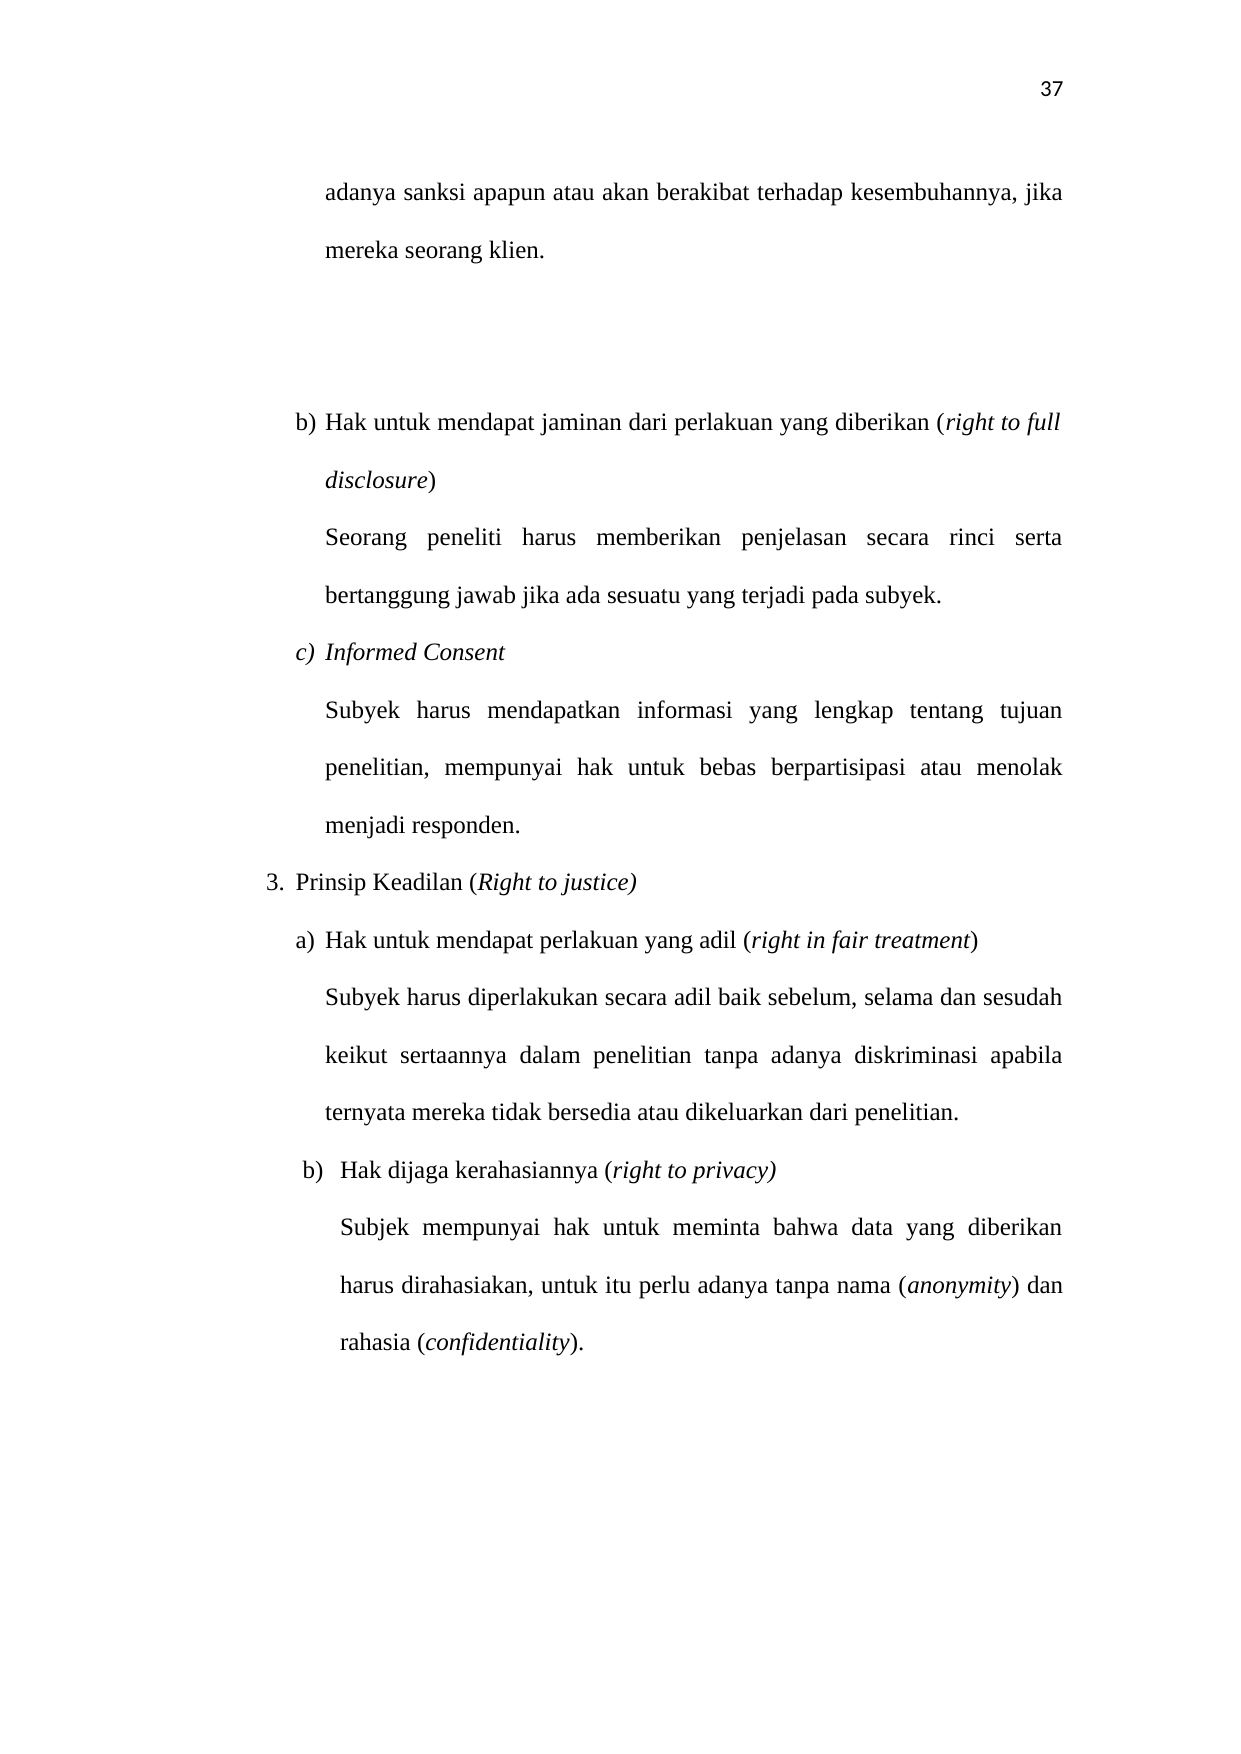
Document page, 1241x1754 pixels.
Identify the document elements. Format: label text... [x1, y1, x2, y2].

list Informed Consent [295, 637, 1063, 666]
list Subyek harus mendapatkan informasi yang lengkap tentang tujuan penelitian, mempunyai hak untuk bebas berpartisipasi atau menolak menjadi responden. [325, 695, 1063, 838]
list Seorang peneliti harus memberikan penjelasan secara rinci serta bertanggung jawab jika ada sesuatu yang terjadi pada subyek. [325, 522, 1063, 608]
list Hak dijaga kerahasiannya (right to privacy) [302, 1155, 1063, 1183]
list Subyek harus diperlakukan secara adil baik sebelum, selama dan sesudah keikut sertaannya dalam penelitian tanpa adanya diskriminasi apabila ternyata mereka tidak bersedia atau dikeluarkan dari penelitian. [325, 982, 1063, 1126]
list Hak untuk mendapat jaminan dari perlakuan yang diberikan (right to full disclosure) [295, 407, 1063, 493]
list Hak untuk mendapat perlakuan yang adil (right in fair treatment) [295, 925, 1063, 953]
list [325, 177, 1063, 263]
list Prinsip Keadilan (Right to justice) [266, 867, 1063, 896]
list Subjek mempunyai hak untuk meminta bahwa data yang diberikan harus dirahasiakan, untuk itu perlu adanya tanpa nama (anonymity) dan rahasia (confidentiality). [340, 1212, 1063, 1356]
